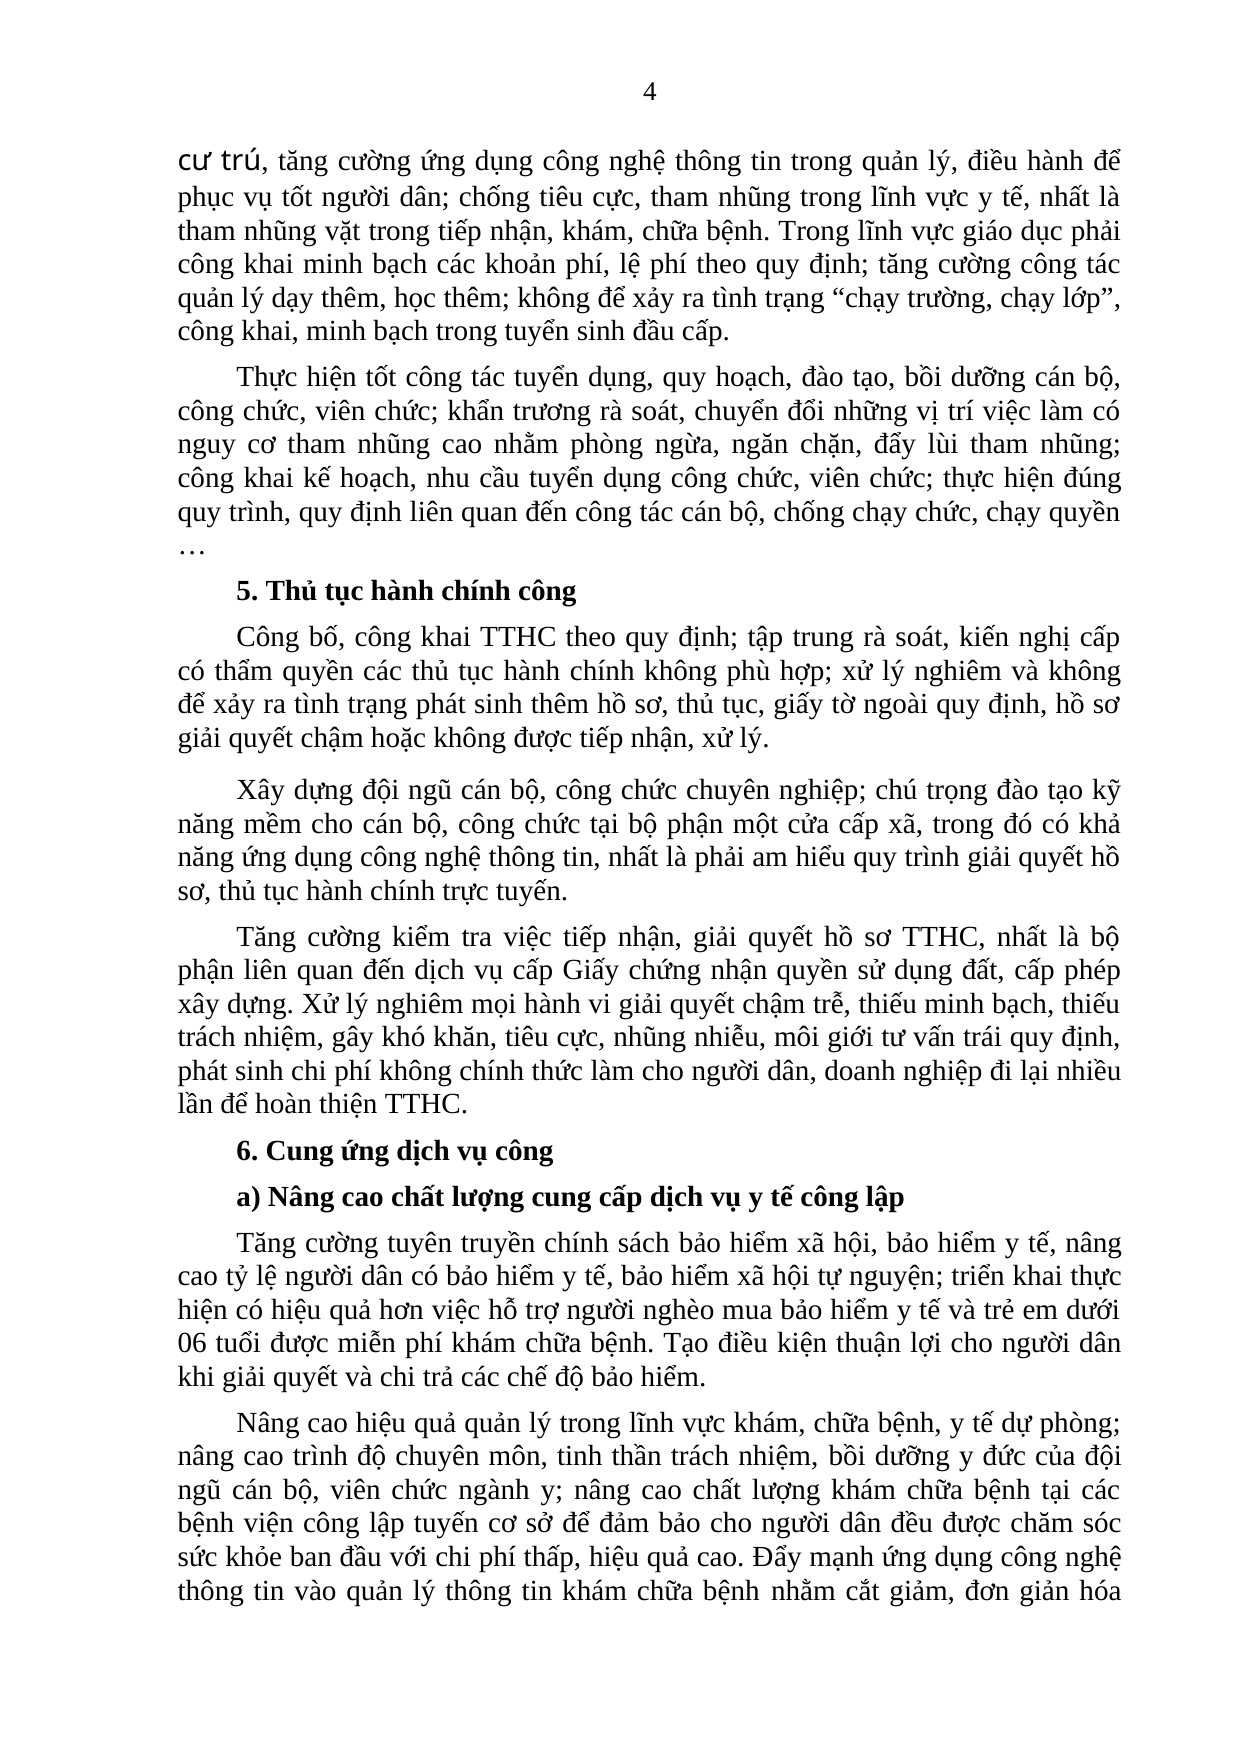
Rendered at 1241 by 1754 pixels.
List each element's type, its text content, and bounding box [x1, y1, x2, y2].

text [177, 1405, 1122, 1606]
text 6. Cung ứng dịch vụ công [177, 1133, 1122, 1166]
text Thực hiện tốt công tác tuyển dụng, quy hoạch, đào tạo, bồi dưỡng cán bộ, công chức, viên chức; khẩn trương rà soát, chuyển đổi những vị trí việc làm có nguy cơ tham nhũng cao nhằm phòng ngừa, ngăn chặn, đẩy lùi tham nhũng; công khai kế hoạch, nhu cầu tuyển dụng công chức, viên chức; thực hiện đúng quy trình, quy định liên quan đến công tác cán bộ, chống chạy chức, chạy quyền … [177, 359, 1122, 561]
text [177, 140, 1122, 347]
text Tăng cường kiểm tra việc tiếp nhận, giải quyết hồ sơ TTHC, nhất là bộ phận liên quan đến dịch vụ cấp Giấy chứng nhận quyền sử dụng đất, cấp phép xây dựng. Xử lý nghiêm mọi hành vi giải quyết chậm trễ, thiếu minh bạch, thiếu trách nhiệm, gây khó khăn, tiêu cực, nhũng nhiễu, môi giới tư vấn trái quy định, phát sinh chi phí không chính thức làm cho người dân, doanh nghiệp đi lại nhiều lần để hoàn thiện TTHC. [177, 919, 1122, 1120]
text 5. Thủ tục hành chính công [177, 573, 1122, 607]
text a) Nâng cao chất lượng cung cấp dịch vụ y tế công lập [177, 1179, 1122, 1212]
text Công bố, công khai TTHC theo quy định; tập trung rà soát, kiến nghị cấp có thẩm quyền các thủ tục hành chính không phù hợp; xử lý nghiêm và không để xảy ra tình trạng phát sinh thêm hồ sơ, thủ tục, giấy tờ ngoài quy định, hồ sơ giải quyết chậm hoặc không được tiếp nhận, xử lý. [177, 619, 1122, 760]
text Xây dựng đội ngũ cán bộ, công chức chuyên nghiệp; chú trọng đào tạo kỹ năng mềm cho cán bộ, công chức tại bộ phận một cửa cấp xã, trong đó có khả năng ứng dụng công nghệ thông tin, nhất là phải am hiểu quy trình giải quyết hồ sơ, thủ tục hành chính trực tuyến. [177, 772, 1122, 906]
text Tăng cường tuyên truyền chính sách bảo hiểm xã hội, bảo hiểm y tế, nâng cao tỷ lệ người dân có bảo hiểm y tế, bảo hiểm xã hội tự nguyện; triển khai thực hiện có hiệu quả hơn việc hỗ trợ người nghèo mua bảo hiểm y tế và trẻ em dưới 06 tuổi được miễn phí khám chữa bệnh. Tạo điều kiện thuận lợi cho người dân khi giải quyết và chi trả các chế độ bảo hiểm. [177, 1225, 1122, 1392]
